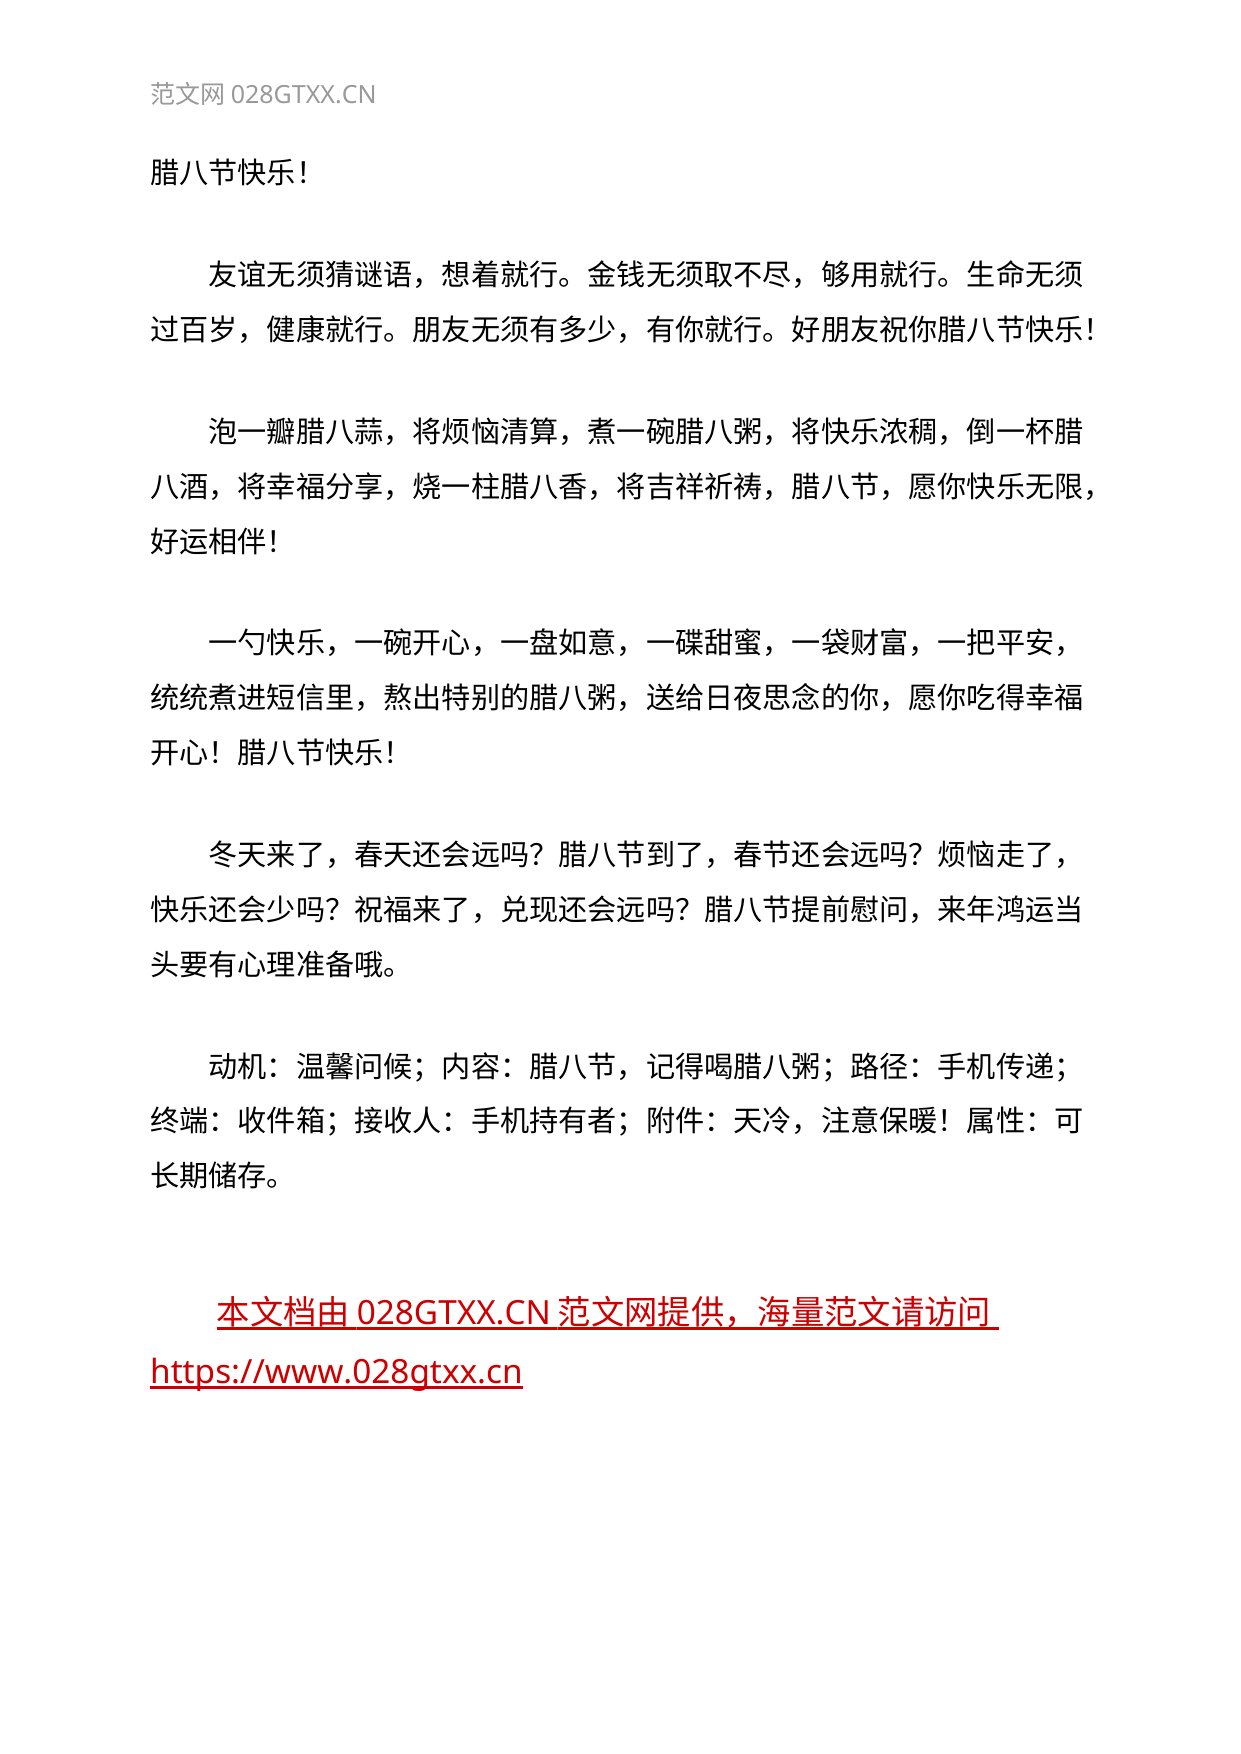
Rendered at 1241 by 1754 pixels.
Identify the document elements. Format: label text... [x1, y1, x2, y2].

text 动机：温馨问候；内容：腊八节，记得喝腊八粥；路径：手机传递；终端：收件箱；接收人：手机持有者；附件：天冷，注意保暖！属性：可长期储存。 [150, 1043, 1090, 1195]
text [150, 150, 1090, 192]
text 冬天来了，春天还会远吗？腊八节到了，春节还会远吗？烦恼走了，快乐还会少吗？祝福来了，兑现还会远吗？腊八节提前慰问，来年鸿运当头要有心理准备哦。 [150, 832, 1090, 984]
text 一勺快乐，一碗开心，一盘如意，一碟甜蜜，一袋财富，一把平安，统统煮进短信里，熬出特别的腊八粥，送给日夜思念的你，愿你吃得幸福开心！腊八节快乐！ [150, 620, 1090, 772]
text 泡一瓣腊八蒜，将烦恼清算，煮一碗腊八粥，将快乐浓稠，倒一杯腊八酒，将幸福分享，烧一柱腊八香，将吉祥祈祷，腊八节，愿你快乐无限，好运相伴！ [150, 408, 1090, 561]
text 友谊无须猜谜语，想着就行。金钱无须取不尽，够用就行。生命无须过百岁，健康就行。朋友无须有多少，有你就行。好朋友祝你腊八节快乐！ [150, 252, 1090, 349]
text 本文档由028GTXX.CN范文网提供，海量范文请访问 https://www.028gtxx.cn [150, 1286, 1090, 1393]
